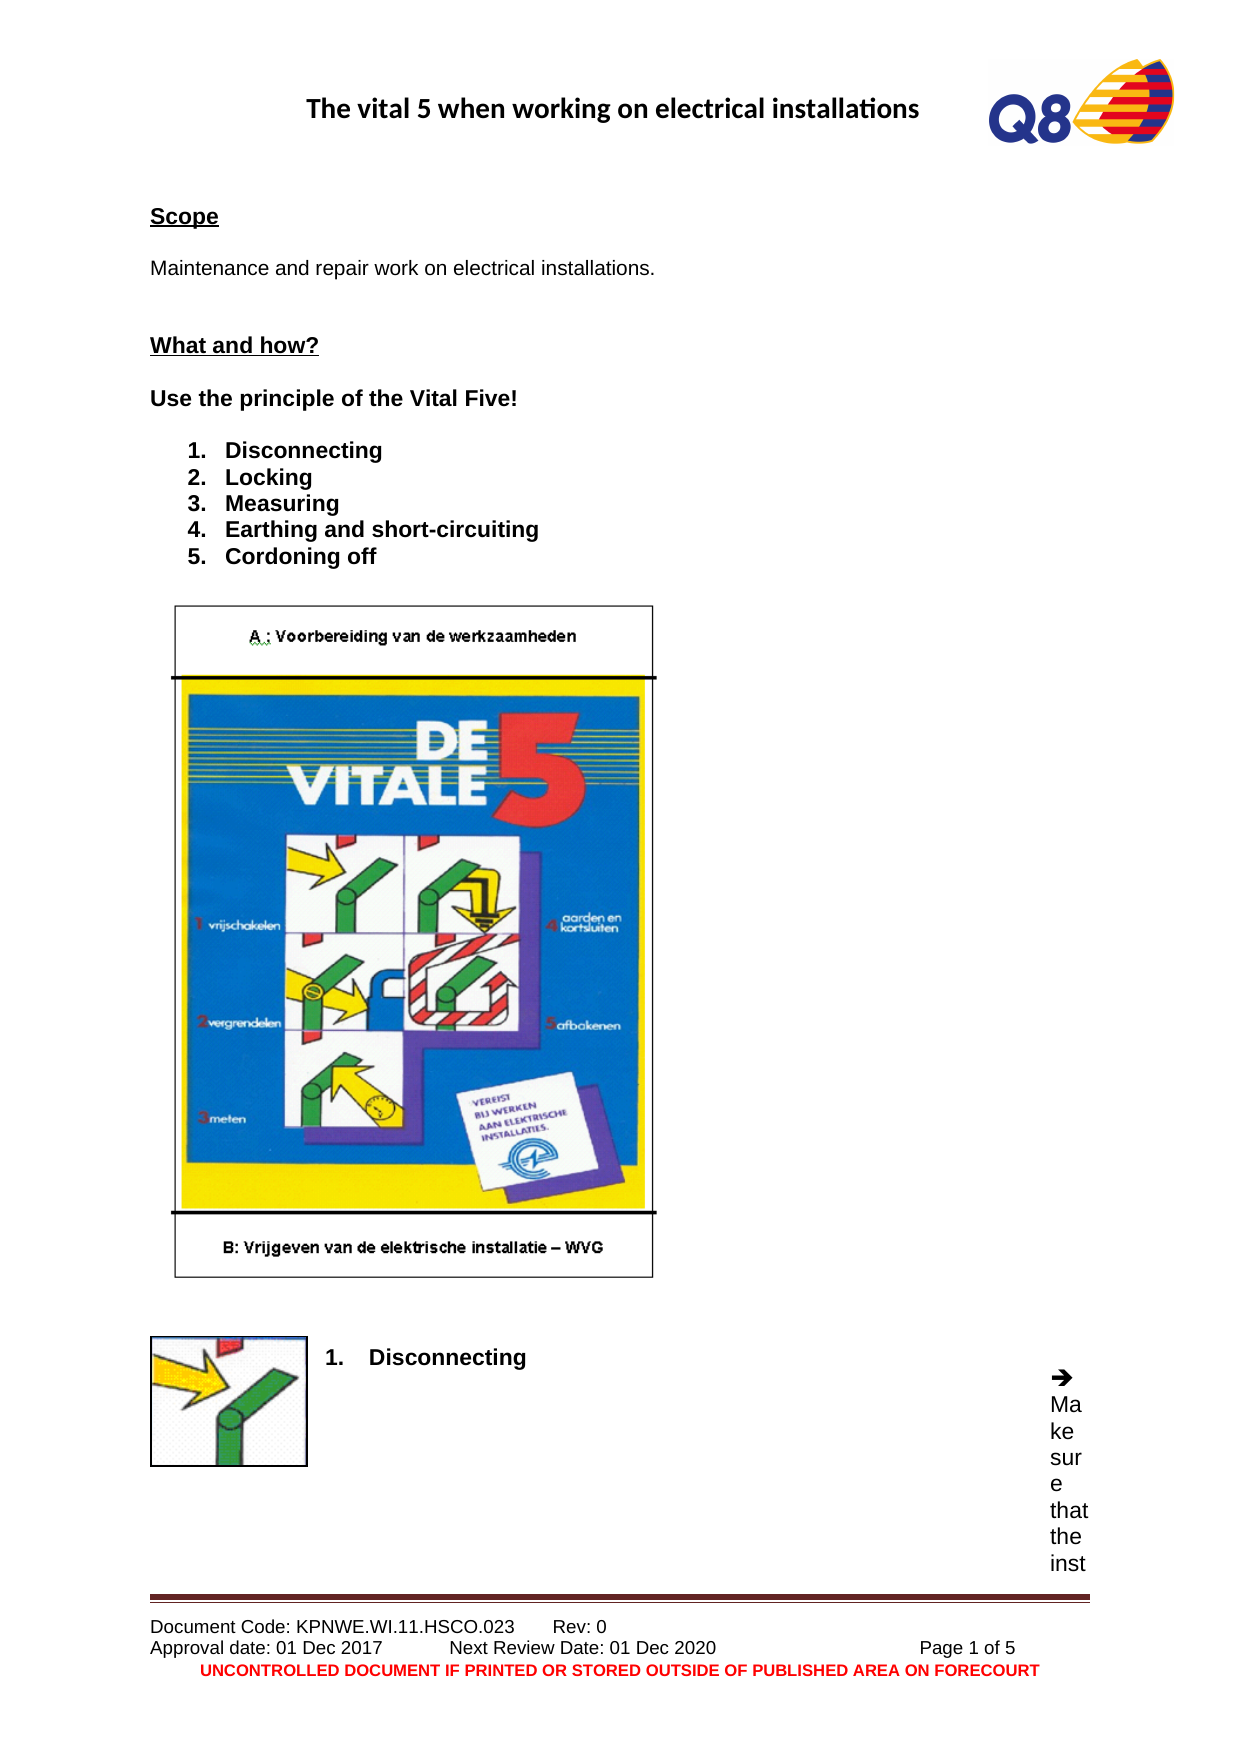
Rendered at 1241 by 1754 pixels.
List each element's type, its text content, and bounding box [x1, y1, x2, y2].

list Measuring [187, 490, 1090, 516]
text Make sure that the installation to be worked on is fully switched off. Interruption is best made visible. [1050, 1371, 1090, 1576]
text Scope [150, 203, 1090, 229]
list Disconnecting [308, 1344, 1090, 1371]
list Earthing and short-circuiting [187, 516, 1090, 543]
list Locking [187, 464, 1090, 490]
picture [150, 595, 672, 1292]
text What and how? [150, 332, 1090, 358]
picture [152, 1337, 306, 1465]
list Disconnecting [187, 437, 1090, 464]
list Cordoning off [187, 543, 1090, 569]
text Use the principle of the Vital Five! [150, 385, 1090, 411]
text Maintenance and repair work on electrical installations. [150, 255, 1090, 279]
picture [988, 59, 1175, 146]
